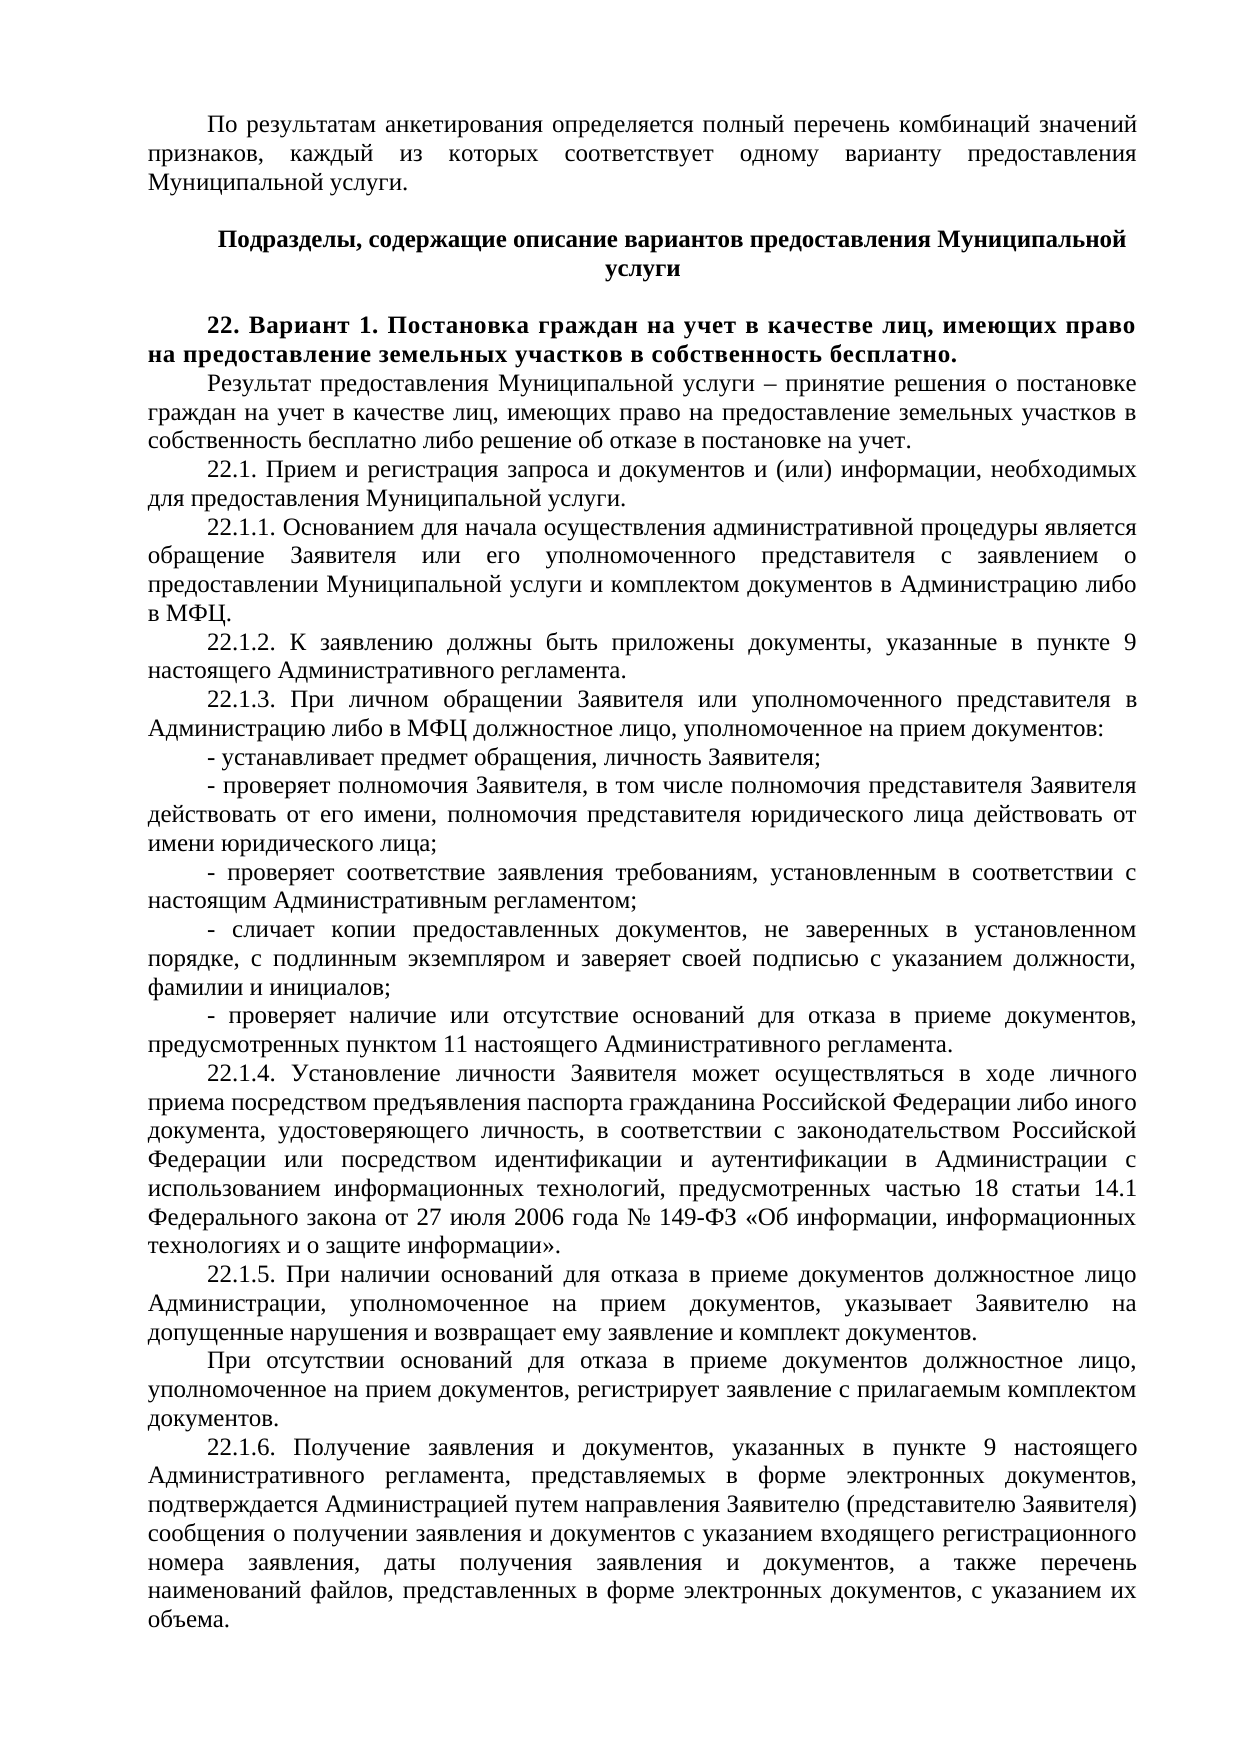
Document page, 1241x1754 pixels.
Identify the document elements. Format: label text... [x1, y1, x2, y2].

text 22. Вариант 1. Постановка граждан на учет в качестве лиц, имеющих право на предоставление земельных участков в собственность бесплатно. [148, 310, 1138, 368]
text Подразделы, содержащие описание вариантов предоставления Муниципальной услуги [148, 224, 1138, 282]
text 22.1.4. Установление личности Заявителя может осуществляться в ходе личного приема посредством предъявления паспорта гражданина Российской Федерации либо иного документа, удостоверяющего личность, в соответствии с законодательством Российской Федерации или посредством идентификации и аутентификации в Администрации с использованием информационных технологий, предусмотренных частью 18 статьи 14.1 Федерального закона от 27 июля 2006 года № 149-ФЗ «Об информации, информационных технологиях и о защите информации». [148, 1058, 1138, 1259]
text 22.1. Прием и регистрация запроса и документов и (или) информации, необходимых для предоставления Муниципальной услуги. [148, 454, 1138, 512]
text 22.1.1. Основанием для начала осуществления административной процедуры является обращение Заявителя или его уполномоченного представителя с заявлением о предоставлении Муниципальной услуги и комплектом документов в Администрацию либо в МФЦ. [148, 512, 1138, 627]
text 22.1.2. К заявлению должны быть приложены документы, указанные в пункте 9 настоящего Административного регламента. [148, 627, 1138, 684]
text 22.1.5. При наличии оснований для отказа в приеме документов должностное лицо Администрации, уполномоченное на прием документов, указывает Заявителю на допущенные нарушения и возвращает ему заявление и комплект документов. [148, 1259, 1138, 1345]
text По результатам анкетирования определяется полный перечень комбинаций значений признаков, каждый из которых соответствует одному варианту предоставления Муниципальной услуги. [148, 109, 1138, 195]
text - проверяет полномочия Заявителя, в том числе полномочия представителя Заявителя действовать от его имени, полномочия представителя юридического лица действовать от имени юридического лица; [148, 770, 1138, 857]
text - проверяет соответствие заявления требованиям, установленным в соответствии с настоящим Административным регламентом; [148, 857, 1138, 914]
text Результат предоставления Муниципальной услуги – принятие решения о постановке граждан на учет в качестве лиц, имеющих право на предоставление земельных участков в собственность бесплатно либо решение об отказе в постановке на учет. [148, 368, 1138, 454]
text 22.1.6. Получение заявления и документов, указанных в пункте 9 настоящего Административного регламента, представляемых в форме электронных документов, подтверждается Администрацией путем направления Заявителю (представителю Заявителя) сообщения о получении заявления и документов с указанием входящего регистрационного номера заявления, даты получения заявления и документов, а также перечень наименований файлов, представленных в форме электронных документов, с указанием их объема. [148, 1432, 1138, 1633]
text При отсутствии оснований для отказа в приеме документов должностное лицо, уполномоченное на прием документов, регистрирует заявление с прилагаемым комплектом документов. [148, 1345, 1138, 1432]
text 22.1.3. При личном обращении Заявителя или уполномоченного представителя в Администрацию либо в МФЦ должностное лицо, уполномоченное на прием документов: [148, 684, 1138, 742]
text - устанавливает предмет обращения, личность Заявителя; [148, 742, 1138, 770]
text - сличает копии предоставленных документов, не заверенных в установленном порядке, с подлинным экземпляром и заверяет своей подписью с указанием должности, фамилии и инициалов; [148, 914, 1138, 1000]
text - проверяет наличие или отсутствие оснований для отказа в приеме документов, предусмотренных пунктом 11 настоящего Административного регламента. [148, 1000, 1138, 1058]
